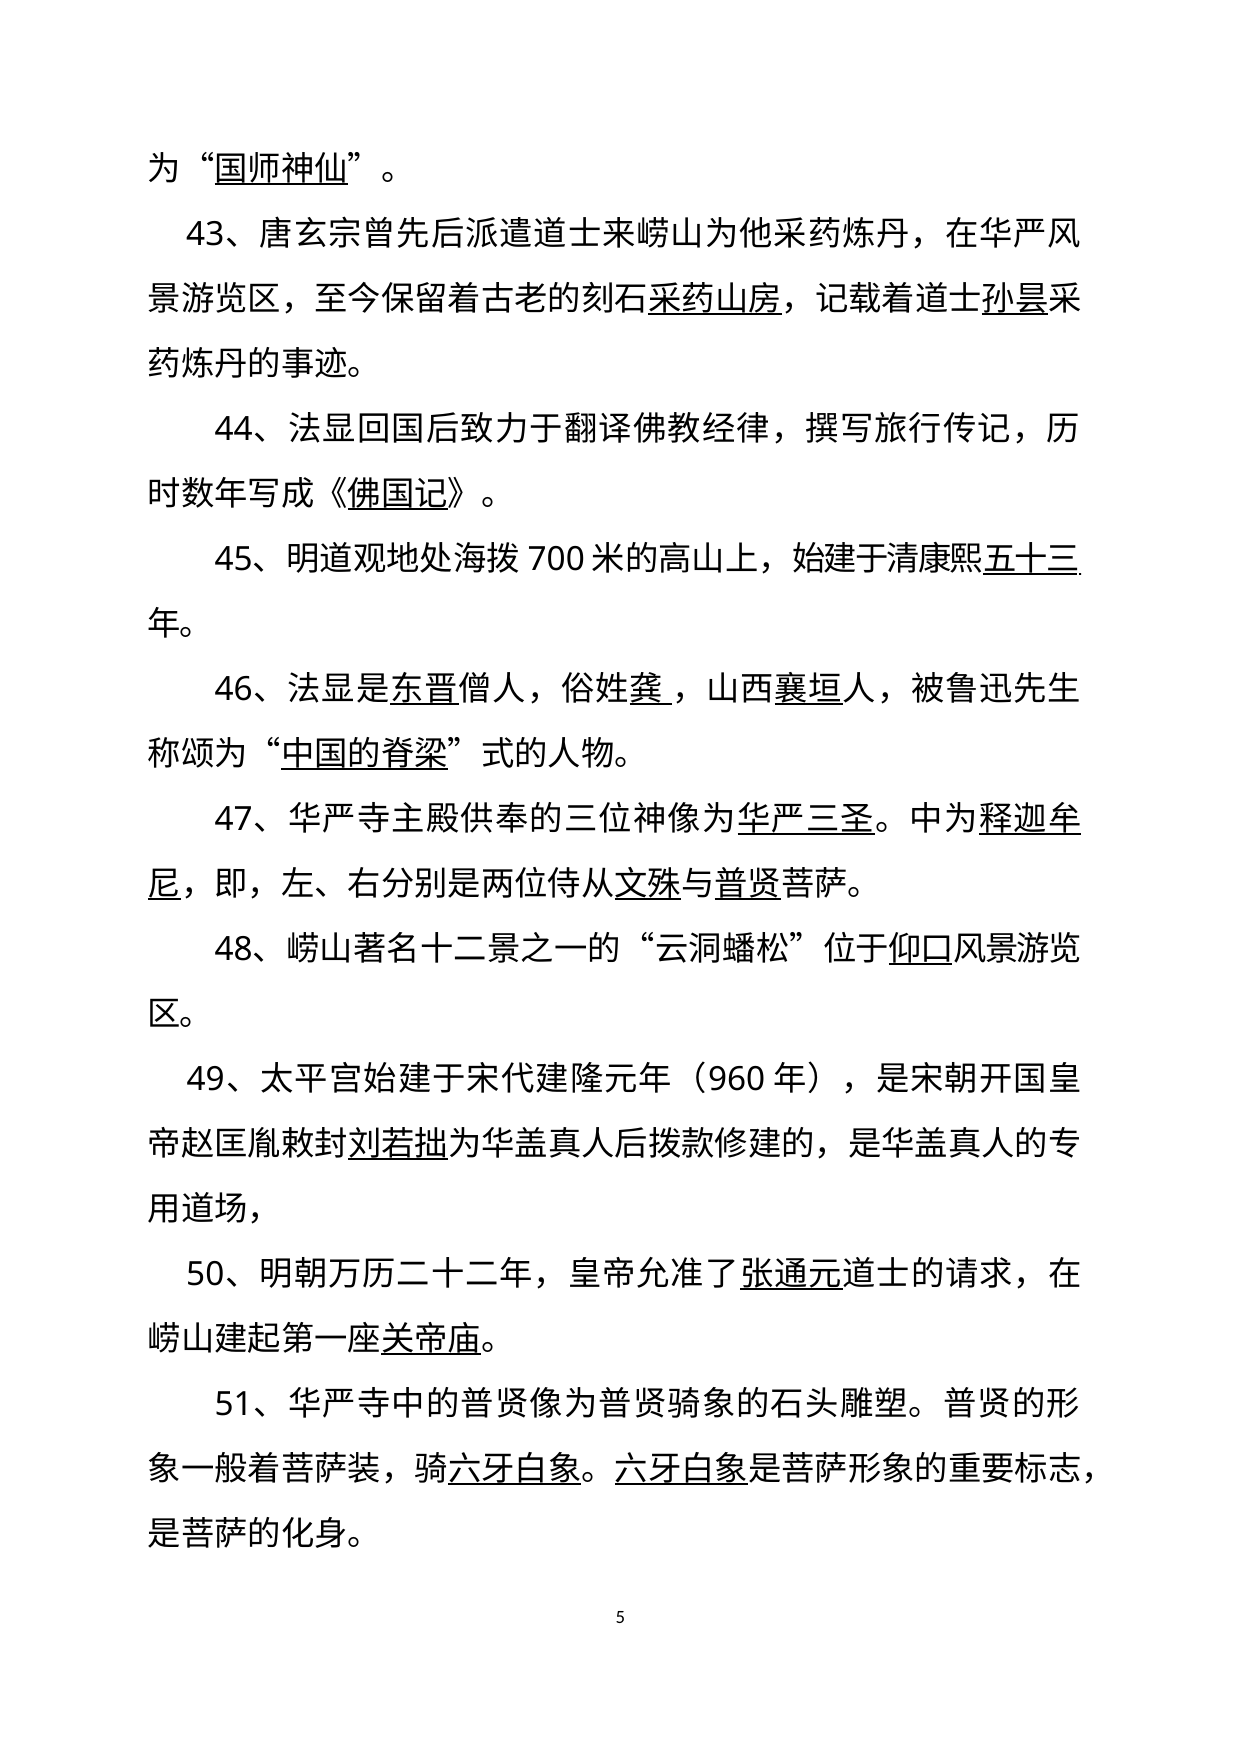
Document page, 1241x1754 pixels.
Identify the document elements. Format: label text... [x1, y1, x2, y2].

text 50、明朝万历二十二年，皇帝允准了张通元道士的请求，在崂山建起第一座关帝庙。 [148, 1238, 1082, 1368]
text 48、崂山著名十二景之一的“云洞蟠松”位于仰口风景游览区。 [148, 913, 1082, 1043]
text 45、明道观地处海拨的高山上，始建于清康熙五十三年。 [148, 523, 1082, 653]
text 44、法显回国后致力于翻译佛教经律，撰写旅行传记，历时数年写成《佛国记》。 [148, 393, 1082, 523]
text 49、太平宫始建于宋代建隆元年（960年），是宋朝开国皇帝赵匡胤敕封刘若拙为华盖真人后拨款修建的，是华盖真人的专用道场， [148, 1043, 1082, 1238]
text 43、唐玄宗曾先后派遣道士来崂山为他采药炼丹，在华严风景游览区，至今保留着古老的刻石采药山房，记载着道士孙昙采药炼丹的事迹。 [148, 198, 1082, 393]
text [148, 133, 1082, 198]
text 47、华严寺主殿供奉的三位神像为华严三圣。中为释迦牟尼，即，左、右分别是两位侍从文殊与普贤菩萨。 [148, 783, 1082, 913]
text 51、华严寺中的普贤像为普贤骑象的石头雕塑。普贤的形象一般着菩萨装，骑六牙白象。六牙白象是菩萨形象的重要标志，是菩萨的化身。 [148, 1368, 1082, 1563]
text 46、法显是东晋僧人，俗姓龚 ，山西襄垣人，被鲁迅先生称颂为“中国的脊梁”式的人物。 [148, 653, 1082, 783]
